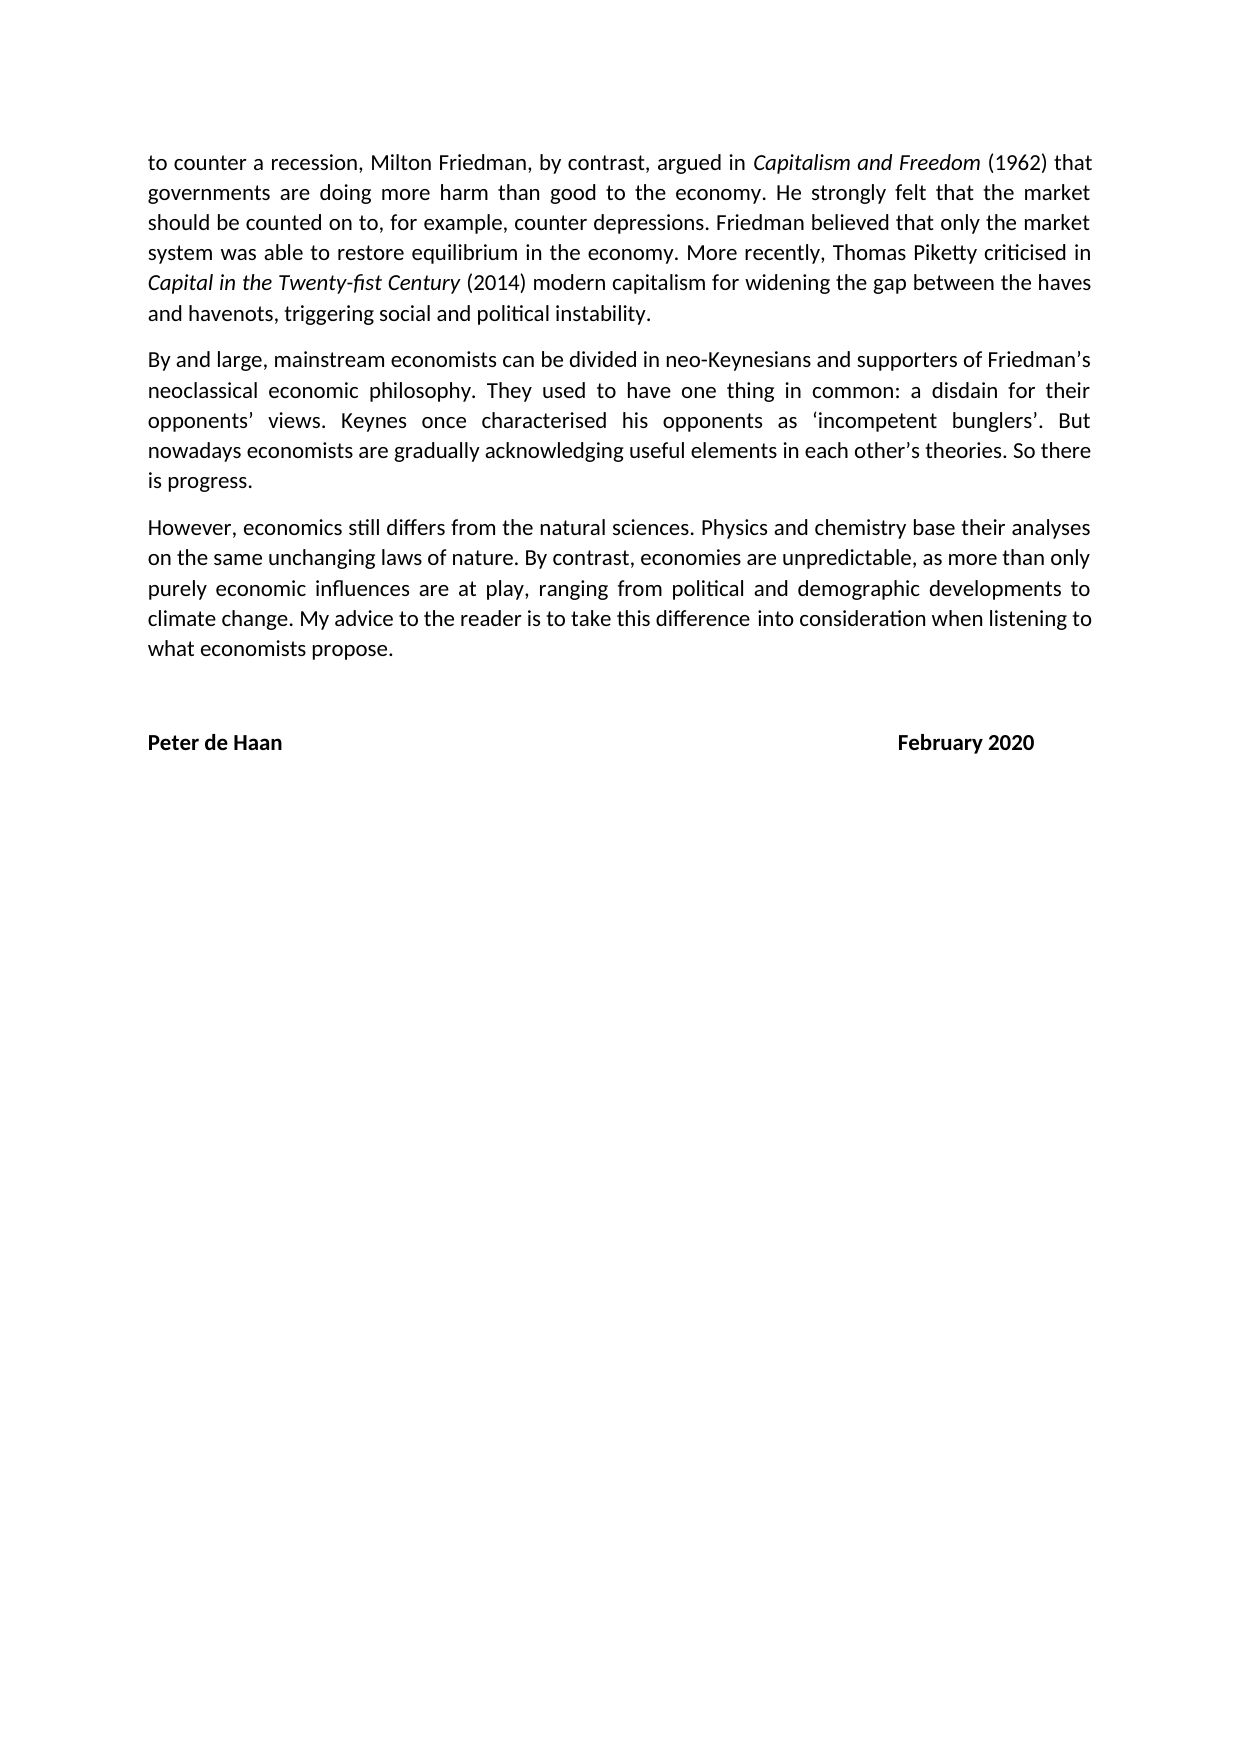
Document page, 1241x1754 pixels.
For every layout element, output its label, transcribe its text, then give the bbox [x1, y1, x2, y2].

text However, economics still differs from the natural sciences. Physics and chemistry base their analyses on the same unchanging laws of nature. By contrast, economies are unpredictable, as more than only purely economic influences are at play, ranging from political and demographic developments to climate change. My advice to the reader is to take this difference into consideration when listening to what economists propose. [148, 513, 1093, 662]
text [148, 148, 1093, 327]
text By and large, mainstream economists can be divided in neo-Keynesians and supporters of Friedman’s neoclassical economic philosophy. They used to have one thing in common: a disdain for their opponents’ views. Keynes once characterised his opponents as ‘incompetent bunglers’. But nowadays economists are gradually acknowledging useful elements in each other’s theories. So there is progress. [148, 346, 1093, 494]
text Peter de Haan February 2020 [148, 728, 1093, 756]
